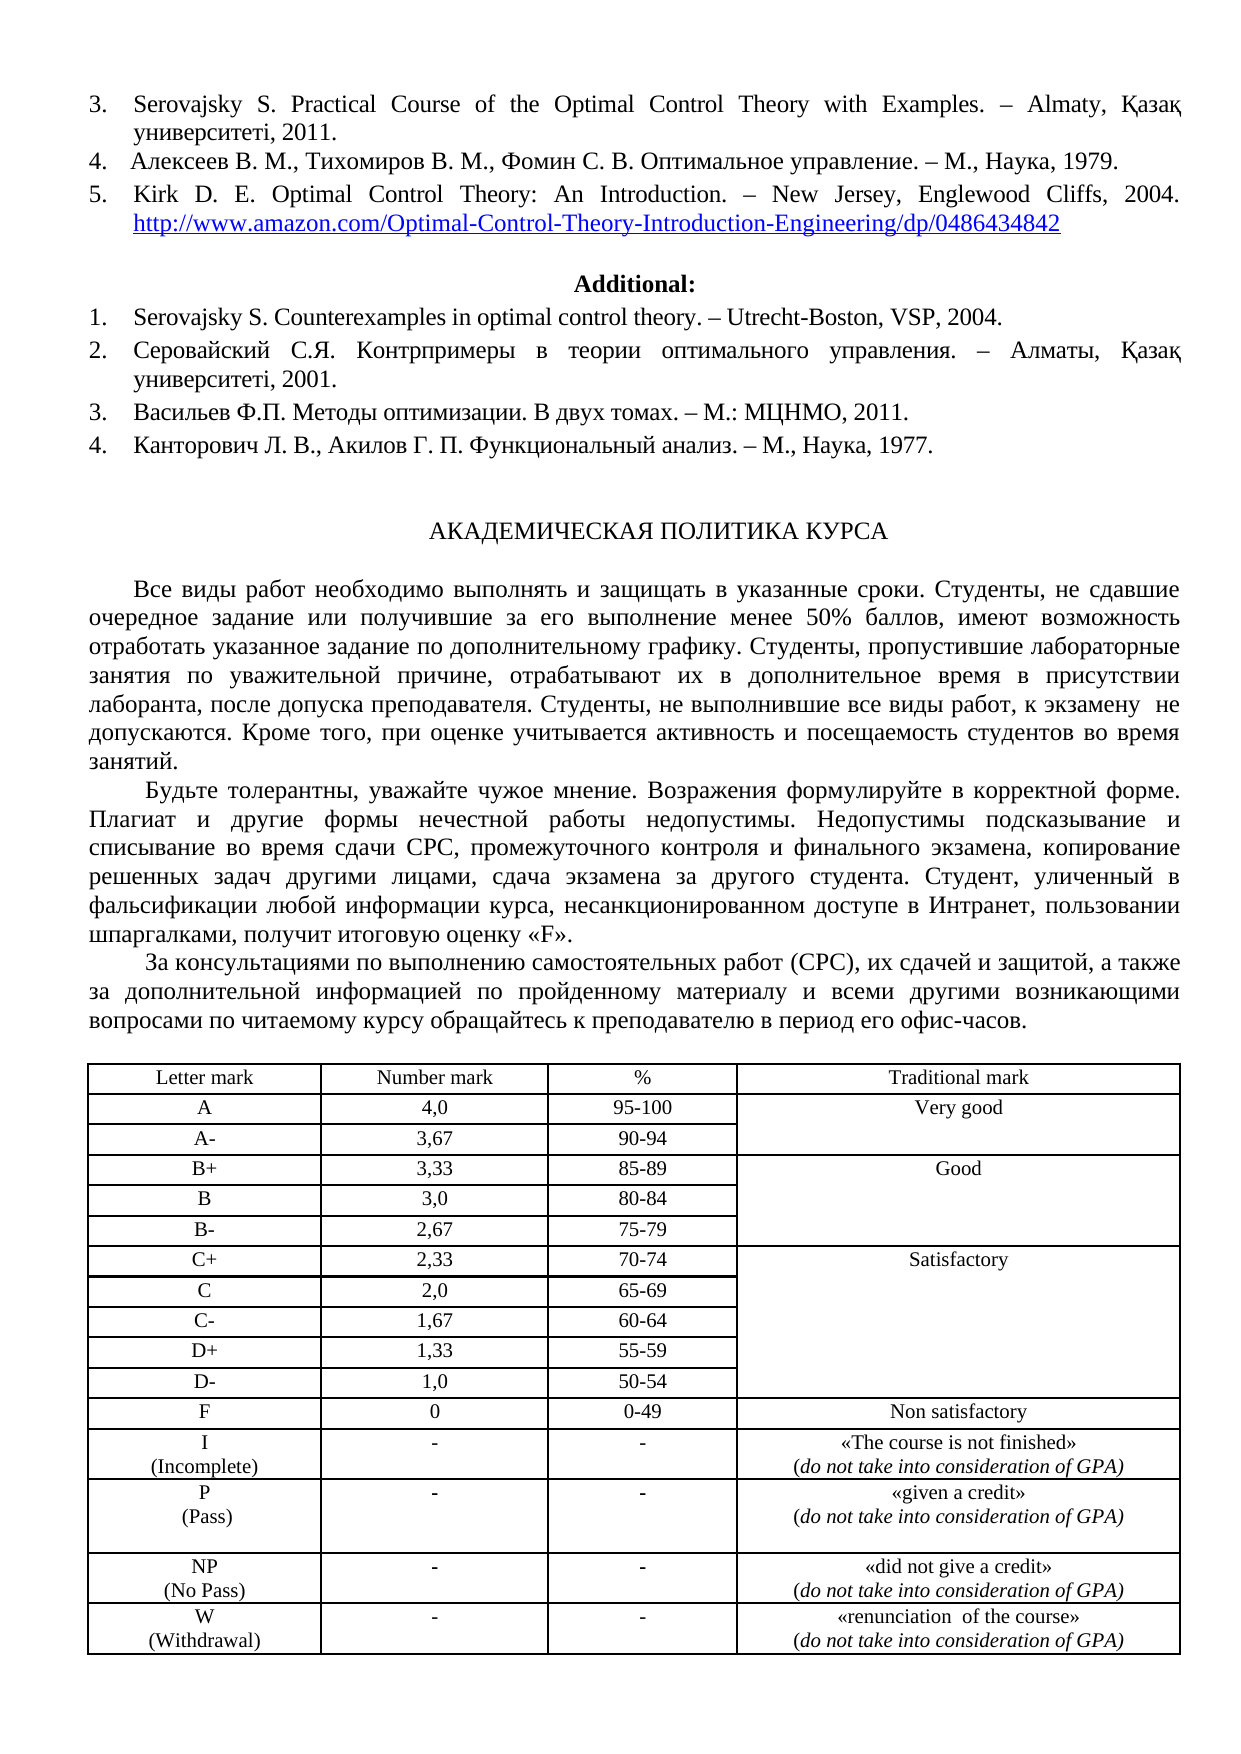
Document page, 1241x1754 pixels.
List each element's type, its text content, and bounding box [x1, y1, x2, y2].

table_cell 70-74 [549, 1247, 736, 1275]
table_cell - [549, 1430, 736, 1478]
table_cell С [89, 1278, 320, 1306]
text Все виды работ необходимо выполнять и защищать в указанные сроки. Студенты, не сдавшие очередное задание или получившие за его выполнение менее 50% баллов, имеют возможность отработать указанное задание по дополнительному графику. Студенты, пропустившие лабораторные занятия по уважительной причине, отрабатывают их в дополнительное время в присутствии лаборанта, после допуска преподавателя. Студенты, не выполнившие все виды работ, к экзамену не допускаются. Кроме того, при оценке учитывается активность и посещаемость студентов во время занятий. [89, 574, 1181, 775]
table_cell - [549, 1554, 736, 1602]
table_cell Non satisfactory [738, 1399, 1179, 1427]
table_cell В- [89, 1217, 320, 1245]
table_cell Very good [738, 1095, 1179, 1154]
table_header Number mark [322, 1065, 547, 1093]
list Serovajsky S. Counterexamples in optimal control theory. – Utrecht-Boston, VSP, 2004. [89, 302, 1181, 331]
table_header Traditional mark [738, 1065, 1179, 1093]
list Алексеев В. М., Тихомиров В. М., Фомин С. В. Оптимальное управление. – М., Наука, 1979. [89, 146, 1181, 175]
table_cell 1,0 [322, 1369, 547, 1397]
table_cell 4,0 [322, 1095, 547, 1123]
table_cell «renunciation of the course» (do not take into consideration of GPA) [738, 1604, 1179, 1652]
table_cell D+ [89, 1338, 320, 1367]
table_cell 80-84 [549, 1186, 736, 1214]
table_cell I (Incomplete) [89, 1430, 320, 1478]
list Канторович Л. В., Акилов Г. П. Функциональный анализ. – М., Наука, 1977. [89, 430, 1181, 459]
list Васильев Ф.П. Методы оптимизации. В двух томах. – М.: МЦНМО, 2011. [89, 397, 1181, 426]
table_cell - [322, 1554, 547, 1602]
table_cell - [322, 1604, 547, 1652]
table_cell 50-54 [549, 1369, 736, 1397]
list Серовайский С.Я. Контрпримеры в теории оптимального управления. – Алматы, Қазақ университеті, 2001. [89, 335, 1181, 393]
table_cell С+ [89, 1247, 320, 1275]
table_cell 2,67 [322, 1217, 547, 1245]
table_cell 3,33 [322, 1156, 547, 1184]
text За консультациями по выполнению самостоятельных работ (СРС), их сдачей и защитой, а также за дополнительной информацией по пройденному материалу и всеми другими возникающими вопросами по читаемому курсу обращайтесь к преподавателю в период его офис-часов. [89, 947, 1181, 1034]
table_cell D- [89, 1369, 320, 1397]
table_cell 95-100 [549, 1095, 736, 1123]
table_cell В+ [89, 1156, 320, 1184]
table_cell NP (No Рass) [89, 1554, 320, 1602]
table_cell 2,0 [322, 1278, 547, 1306]
list Kirk D. E. Optimal Control Theory: An Introduction. – New Jersey, Englewood Cliffs, 2004. http://www.amazon.com/Optimal-Control-Theory-Introduction-Engineering/dp/0486434842 [89, 179, 1181, 237]
text АКАДЕМИЧЕСКАЯ Политика курса [89, 516, 1181, 545]
table_cell Good [738, 1156, 1179, 1245]
table_cell Satisfactory [738, 1247, 1179, 1397]
table_cell 3,0 [322, 1186, 547, 1214]
table_cell 85-89 [549, 1156, 736, 1184]
table_cell 0-49 [549, 1399, 736, 1427]
text будьте толерантны, уважайте чужое мнение. Возражения формулируйте в корректной форме. Плагиат и другие формы нечестной работы недопустимы. Недопустимы подсказывание и списывание во время сдачи СРС, промежуточного контроля и финального экзамена, копирование решенных задач другими лицами, сдача экзамена за другого студента. Студент, уличенный в фальсификации любой информации курса, несанкционированном доступе в Интранет, пользовании шпаргалками, получит итоговую оценку «F». [89, 775, 1181, 947]
table_cell «did not give a credit» (do not take into consideration of GPA) [738, 1554, 1179, 1602]
table_cell 2,33 [322, 1247, 547, 1275]
table_header % [549, 1065, 736, 1093]
text Additional: [89, 269, 1181, 298]
table_cell «The course is not finished» (do not take into consideration of GPA) [738, 1430, 1179, 1478]
table_cell - [549, 1480, 736, 1552]
table_cell 3,67 [322, 1125, 547, 1154]
table_cell W (Withdrawal) [89, 1604, 320, 1652]
table_cell В [89, 1186, 320, 1214]
table_cell 0 [322, 1399, 547, 1427]
table_cell - [322, 1480, 547, 1552]
table_cell P (Pass) [89, 1480, 320, 1552]
table_header Letter mark [89, 1065, 320, 1093]
table_cell 60-64 [549, 1308, 736, 1336]
table_cell 75-79 [549, 1217, 736, 1245]
table_cell С- [89, 1308, 320, 1336]
table_cell 1,33 [322, 1338, 547, 1367]
table_cell 90-94 [549, 1125, 736, 1154]
list Serovajsky S. Practical Course of the Optimal Control Theory with Examples. – Almaty, Қазақ университеті, 2011. [89, 89, 1181, 146]
table_cell А- [89, 1125, 320, 1154]
table_cell - [549, 1604, 736, 1652]
table_cell 65-69 [549, 1278, 736, 1306]
table_cell 1,67 [322, 1308, 547, 1336]
table_cell 55-59 [549, 1338, 736, 1367]
table_cell А [89, 1095, 320, 1123]
table_cell «given a credit» (do not take into consideration of GPA) [738, 1480, 1179, 1552]
table_cell F [89, 1399, 320, 1427]
table_cell - [322, 1430, 547, 1478]
